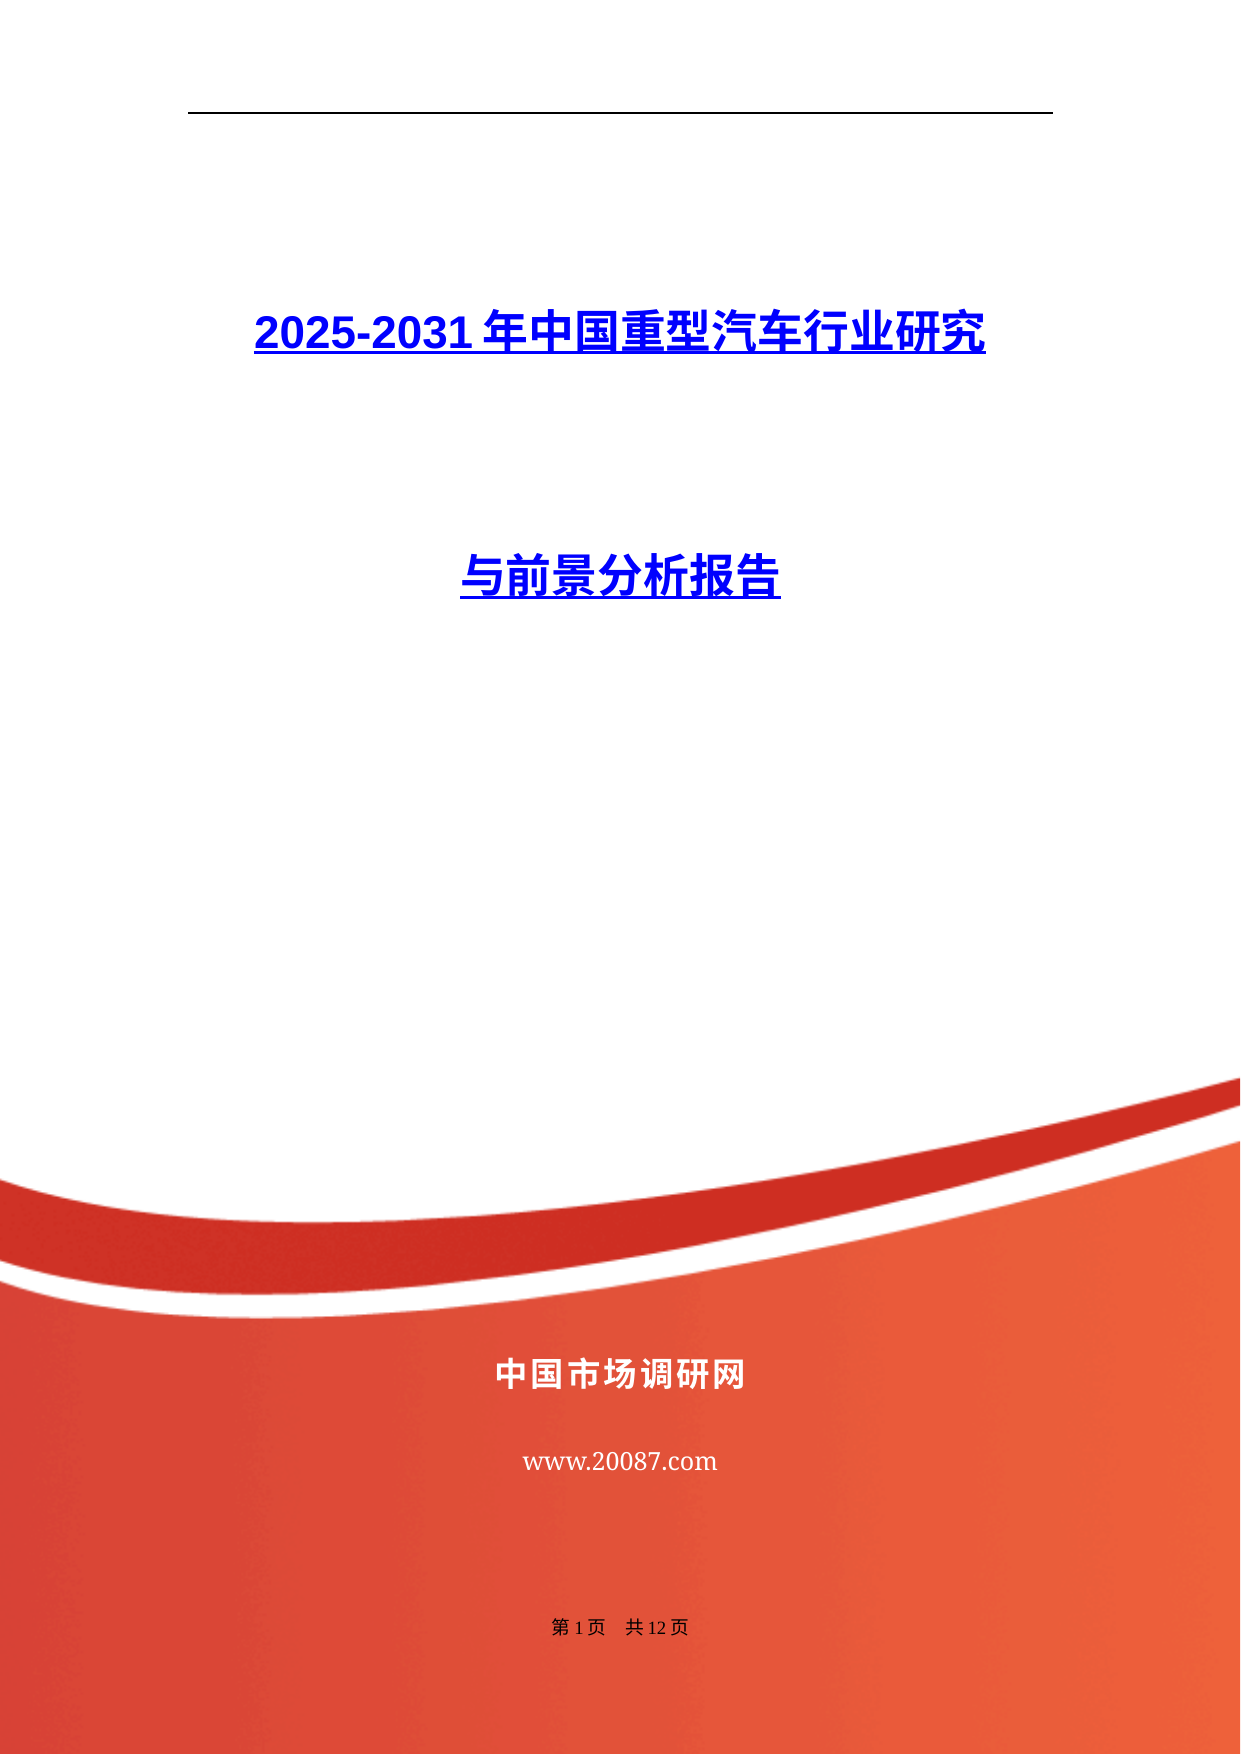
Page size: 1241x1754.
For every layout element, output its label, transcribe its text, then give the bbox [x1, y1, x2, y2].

subtitle 中国市场调研网 [187, 1339, 1053, 1404]
text www.20087.com [187, 1428, 1053, 1493]
table_header 2025-2031年中国重型汽车行业研究与前景分析报告 [188, 207, 1053, 773]
picture [0, 1006, 1241, 1754]
